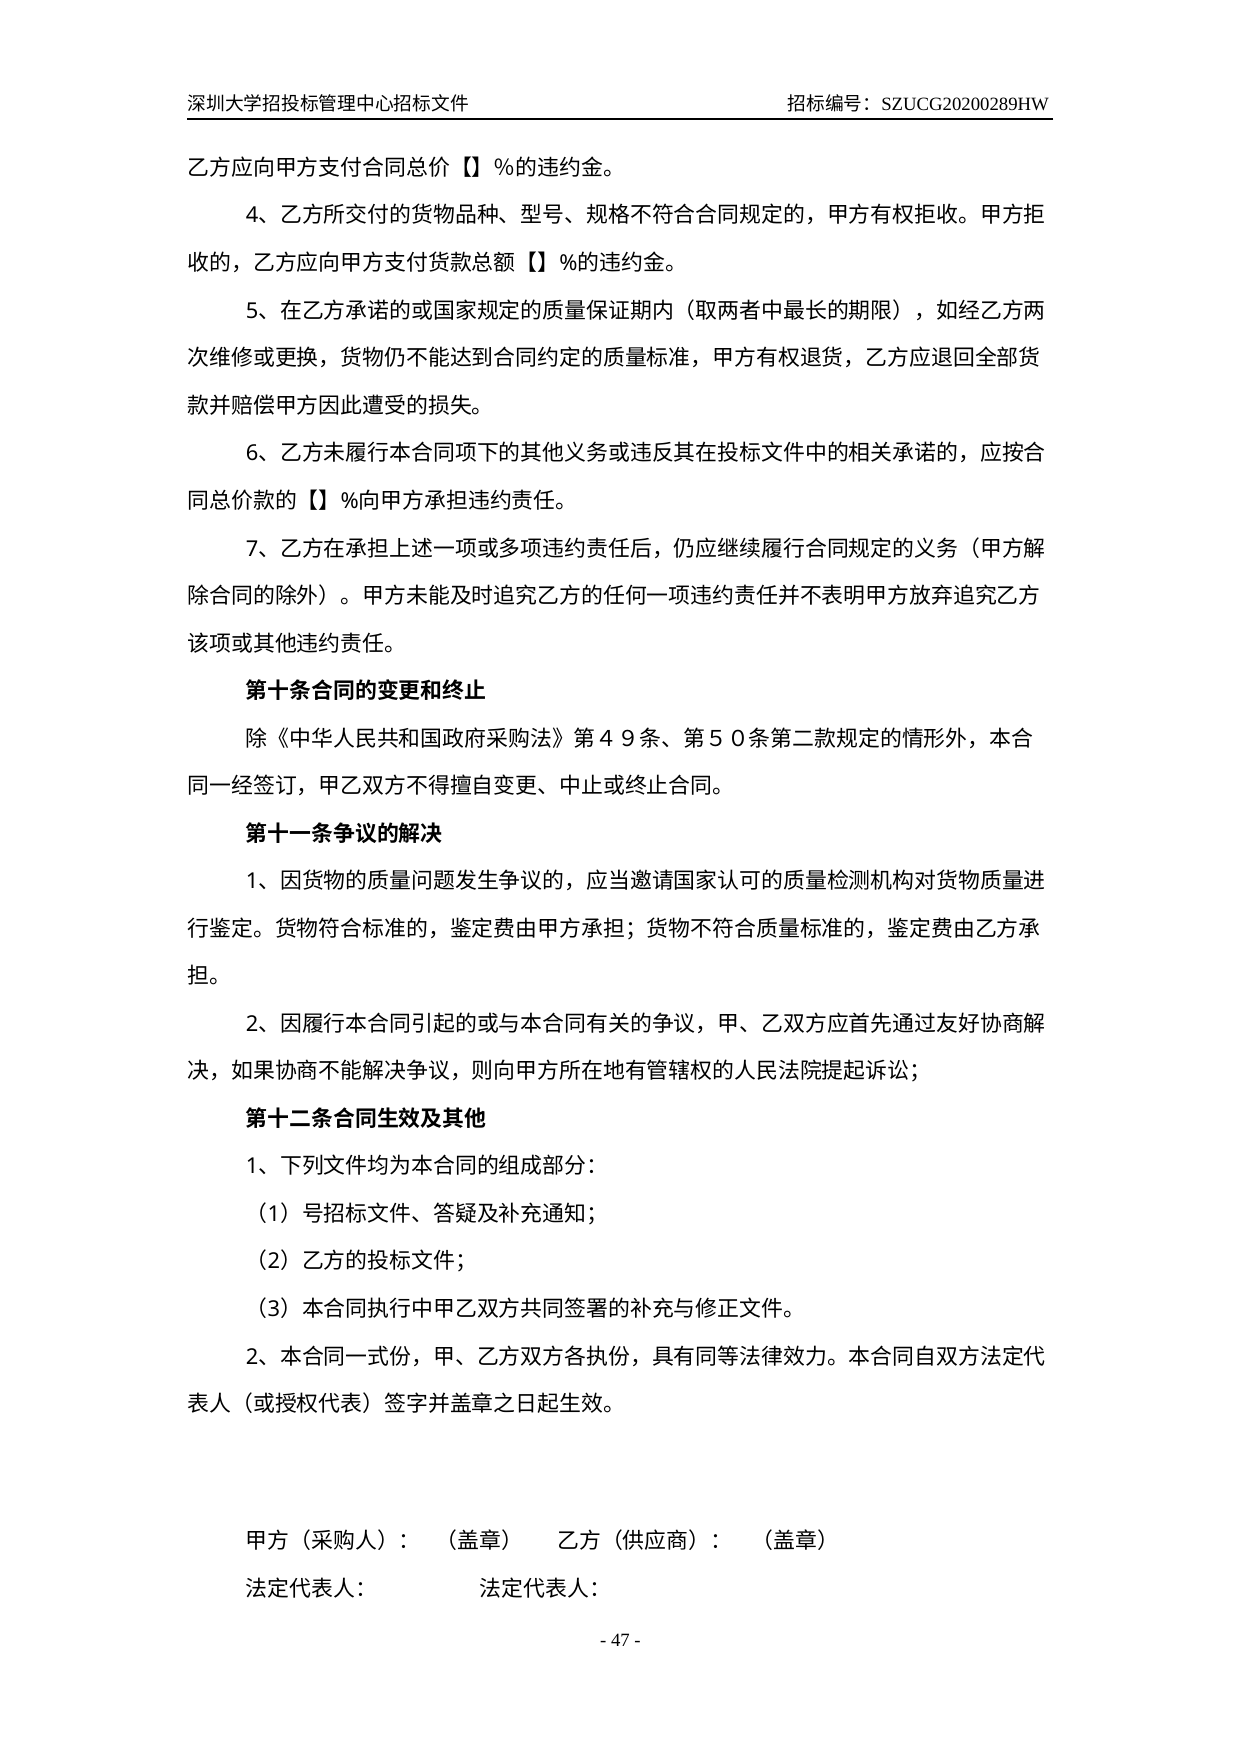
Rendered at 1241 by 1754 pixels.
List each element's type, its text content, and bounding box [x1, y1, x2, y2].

text 甲方（采购人）： （盖章） 乙方（供应商）： （盖章） [187, 1523, 1053, 1555]
text 法定代表人： 法定代表人： [187, 1571, 1053, 1602]
text 除《中华人民共和国政府采购法》第４９条、第５０条第二款规定的情形外，本合同一经签订，甲乙双方不得擅自变更、中止或终止合同。 [187, 721, 1053, 800]
text 4、乙方所交付的货物品种、型号、规格不符合合同规定的，甲方有权拒收。甲方拒收的，乙方应向甲方支付货款总额【】%的违约金。 [187, 197, 1053, 277]
text 2、本合同一式份，甲、乙方双方各执份，具有同等法律效力。本合同自双方法定代表人（或授权代表）签字并盖章之日起生效。 [187, 1339, 1053, 1418]
text 7、乙方在承担上述一项或多项违约责任后，仍应继续履行合同规定的义务（甲方解除合同的除外）。甲方未能及时追究乙方的任何一项违约责任并不表明甲方放弃追究乙方该项或其他违约责任。 [187, 531, 1053, 657]
text 第十一条争议的解决 [187, 816, 1053, 847]
text 第十条合同的变更和终止 [187, 673, 1053, 705]
text 6、乙方未履行本合同项下的其他义务或违反其在投标文件中的相关承诺的，应按合同总价款的【】%向甲方承担违约责任。 [187, 435, 1053, 515]
text 5、在乙方承诺的或国家规定的质量保证期内（取两者中最长的期限），如经乙方两次维修或更换，货物仍不能达到合同约定的质量标准，甲方有权退货，乙方应退回全部货款并赔偿甲方因此遭受的损失。 [187, 293, 1053, 419]
text 1、因货物的质量问题发生争议的，应当邀请国家认可的质量检测机构对货物质量进行鉴定。货物符合标准的，鉴定费由甲方承担；货物不符合质量标准的，鉴定费由乙方承担。 [187, 863, 1053, 990]
text （1）号招标文件、答疑及补充通知； [187, 1196, 1053, 1228]
text 2、因履行本合同引起的或与本合同有关的争议，甲、乙双方应首先通过友好协商解决，如果协商不能解决争议，则向甲方所在地有管辖权的人民法院提起诉讼； [187, 1006, 1053, 1085]
text 1、下列文件均为本合同的组成部分： [187, 1148, 1053, 1180]
text （2）乙方的投标文件； [187, 1243, 1053, 1275]
text 第十二条合同生效及其他 [187, 1101, 1053, 1132]
text （3）本合同执行中甲乙双方共同签署的补充与修正文件。 [187, 1291, 1053, 1323]
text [187, 150, 1053, 182]
